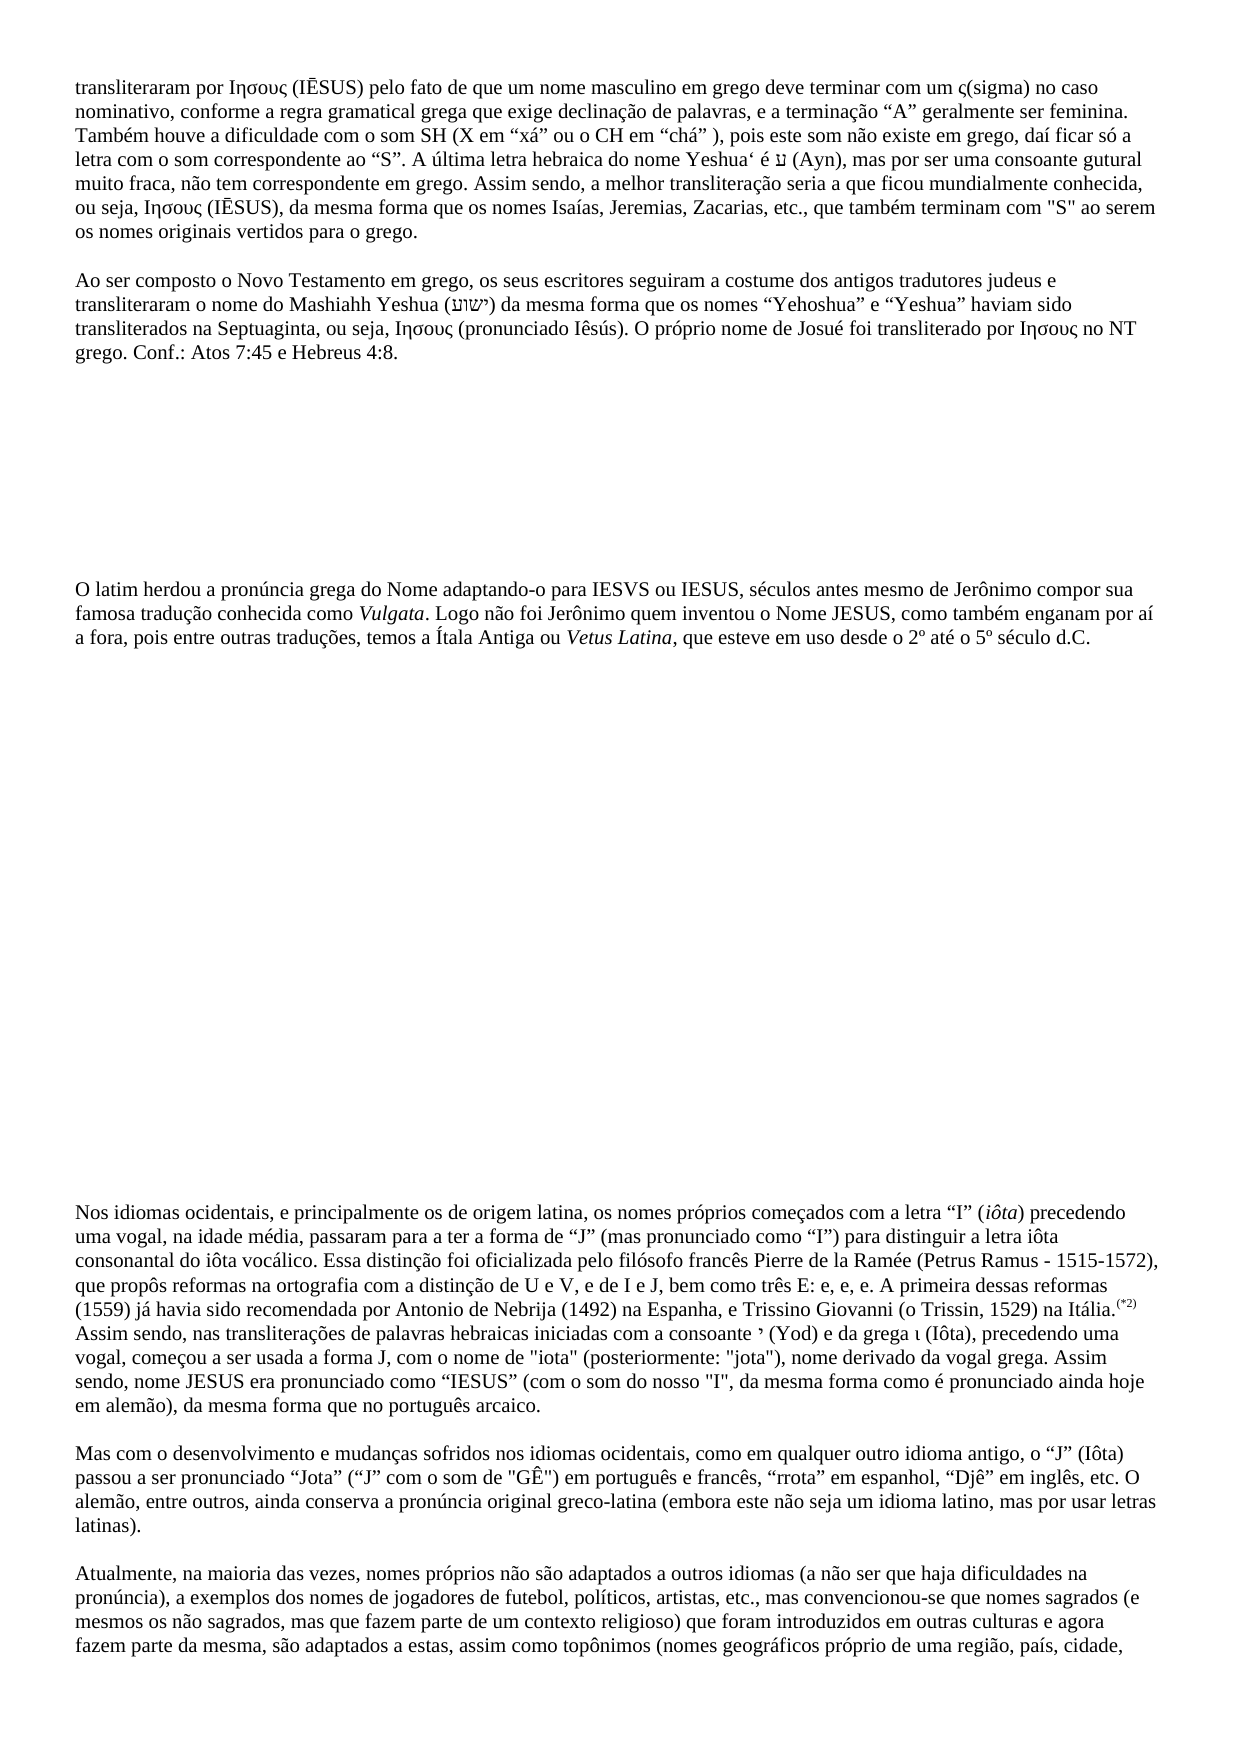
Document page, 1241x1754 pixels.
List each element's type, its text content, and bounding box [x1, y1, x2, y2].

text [75, 1176, 1161, 1657]
text O latim herdou a pronúncia grega do Nome adaptando-o para IESVS ou IESUS, séculos antes mesmo de Jerônimo compor sua famosa tradução conhecida como Vulgata. Logo não foi Jerônimo quem inventou o Nome JESUS, como também enganam por aí a fora, pois entre outras traduções, temos a Ítala Antiga ou Vetus Latina, que esteve em uso desde o 2º até o 5º século d.C. [75, 389, 1165, 649]
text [75, 75, 1165, 364]
